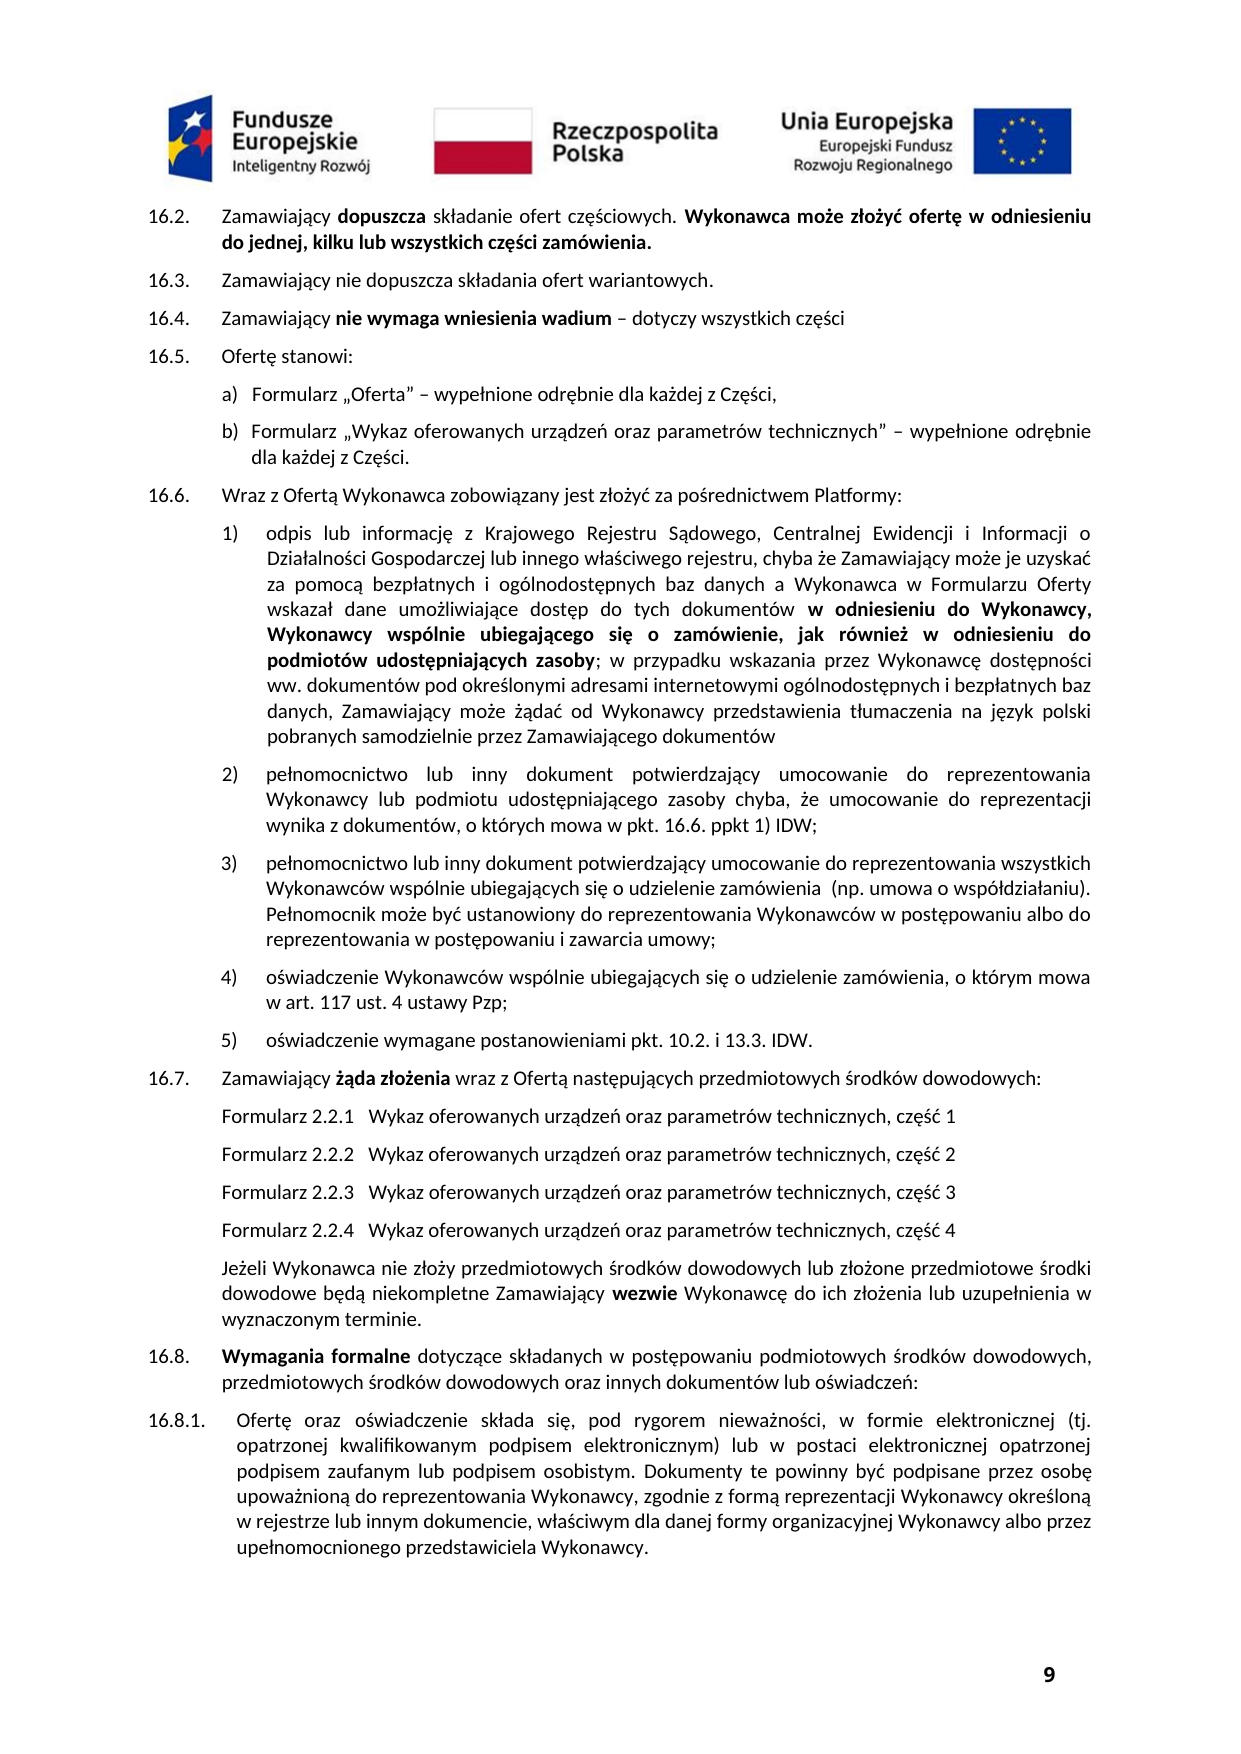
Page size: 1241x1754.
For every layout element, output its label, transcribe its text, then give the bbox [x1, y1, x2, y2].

text 16.6. Wraz z Ofertą Wykonawca zobowiązany jest złożyć za pośrednictwem Platformy: [148, 482, 1092, 507]
text Jeżeli Wykonawca nie złoży przedmiotowych środków dowodowych lub złożone przedmiotowe środki dowodowe będą niekompletne Zamawiający wezwie Wykonawcę do ich złożenia lub uzupełnienia w wyznaczonym terminie. [221, 1255, 1092, 1331]
text b) Formularz „Wykaz oferowanych urządzeń oraz parametrów technicznych” – wypełnione odrębnie dla każdej z Części. [222, 419, 1092, 469]
text 16.2. Zamawiający dopuszcza składanie ofert częściowych. Wykonawca może złożyć ofertę w odniesieniu do jednej, kilku lub wszystkich części zamówienia. [148, 204, 1092, 254]
text Formularz 2.2.2 Wykaz oferowanych urządzeń oraz parametrów technicznych, część 2 [222, 1141, 1092, 1167]
text Formularz 2.2.4 Wykaz oferowanych urządzeń oraz parametrów technicznych, część 4 [222, 1217, 1092, 1242]
text a) Formularz „Oferta” – wypełnione odrębnie dla każdej z Części, [222, 381, 1092, 406]
text 16.5. Ofertę stanowi: [148, 343, 1092, 368]
text 16.4. Zamawiający nie wymaga wniesienia wadium – dotyczy wszystkich części [148, 305, 1092, 330]
text 16.3. Zamawiający nie dopuszcza składania ofert wariantowych. [148, 267, 1092, 292]
text Formularz 2.2.3 Wykaz oferowanych urządzeń oraz parametrów technicznych, część 3 [222, 1179, 1092, 1204]
text 16.8.1. Ofertę oraz oświadczenie składa się, pod rygorem nieważności, w formie elektronicznej (tj. opatrzonej kwalifikowanym podpisem elektronicznym) lub w postaci elektronicznej opatrzonej podpisem zaufanym lub podpisem osobistym. Dokumenty te powinny być podpisane przez osobę upoważnioną do reprezentowania Wykonawcy, zgodnie z formą reprezentacji Wykonawcy określoną w rejestrze lub innym dokumencie, właściwym dla danej formy organizacyjnej Wykonawcy albo przez upełnomocnionego przedstawiciela Wykonawcy. [148, 1407, 1092, 1559]
picture [147, 73, 1093, 204]
text 16.8. Wymagania formalne dotyczące składanych w postępowaniu podmiotowych środków dowodowych, przedmiotowych środków dowodowych oraz innych dokumentów lub oświadczeń: [148, 1344, 1092, 1394]
list oświadczenie wymagane postanowieniami pkt. 10.2. i 13.3. IDW. [221, 1027, 1092, 1053]
text Formularz 2.2.1 Wykaz oferowanych urządzeń oraz parametrów technicznych, część 1 [222, 1103, 1092, 1129]
text 16.7. Zamawiający żąda złożenia wraz z Ofertą następujących przedmiotowych środków dowodowych: [148, 1065, 1092, 1091]
text 2) pełnomocnictwo lub inny dokument potwierdzający umocowanie do reprezentowania Wykonawcy lub podmiotu udostępniającego zasoby chyba, że umocowanie do reprezentacji wynika z dokumentów, o których mowa w pkt. 16.6. ppkt 1) IDW; [222, 761, 1092, 837]
list oświadczenie Wykonawców wspólnie ubiegających się o udzielenie zamówienia, o którym mowa w art. 117 ust. 4 ustawy Pzp; [221, 964, 1092, 1015]
list pełnomocnictwo lub inny dokument potwierdzający umocowanie do reprezentowania wszystkich Wykonawców wspólnie ubiegających się o udzielenie zamówienia (np. umowa o współdziałaniu). Pełnomocnik może być ustanowiony do reprezentowania Wykonawców w postępowaniu albo do reprezentowania w postępowaniu i zawarcia umowy; [221, 850, 1092, 952]
text 1) odpis lub informację z Krajowego Rejestru Sądowego, Centralnej Ewidencji i Informacji o Działalności Gospodarczej lub innego właściwego rejestru, chyba że Zamawiający może je uzyskać za pomocą bezpłatnych i ogólnodostępnych baz danych a Wykonawca w Formularzu Oferty wskazał dane umożliwiające dostęp do tych dokumentów w odniesieniu do Wykonawcy, Wykonawcy wspólnie ubiegającego się o zamówienie, jak również w odniesieniu do podmiotów udostępniających zasoby; w przypadku wskazania przez Wykonawcę dostępności ww. dokumentów pod określonymi adresami internetowymi ogólnodostępnych i bezpłatnych baz danych, Zamawiający może żądać od Wykonawcy przedstawienia tłumaczenia na język polski pobranych samodzielnie przez Zamawiającego dokumentów [222, 520, 1092, 749]
